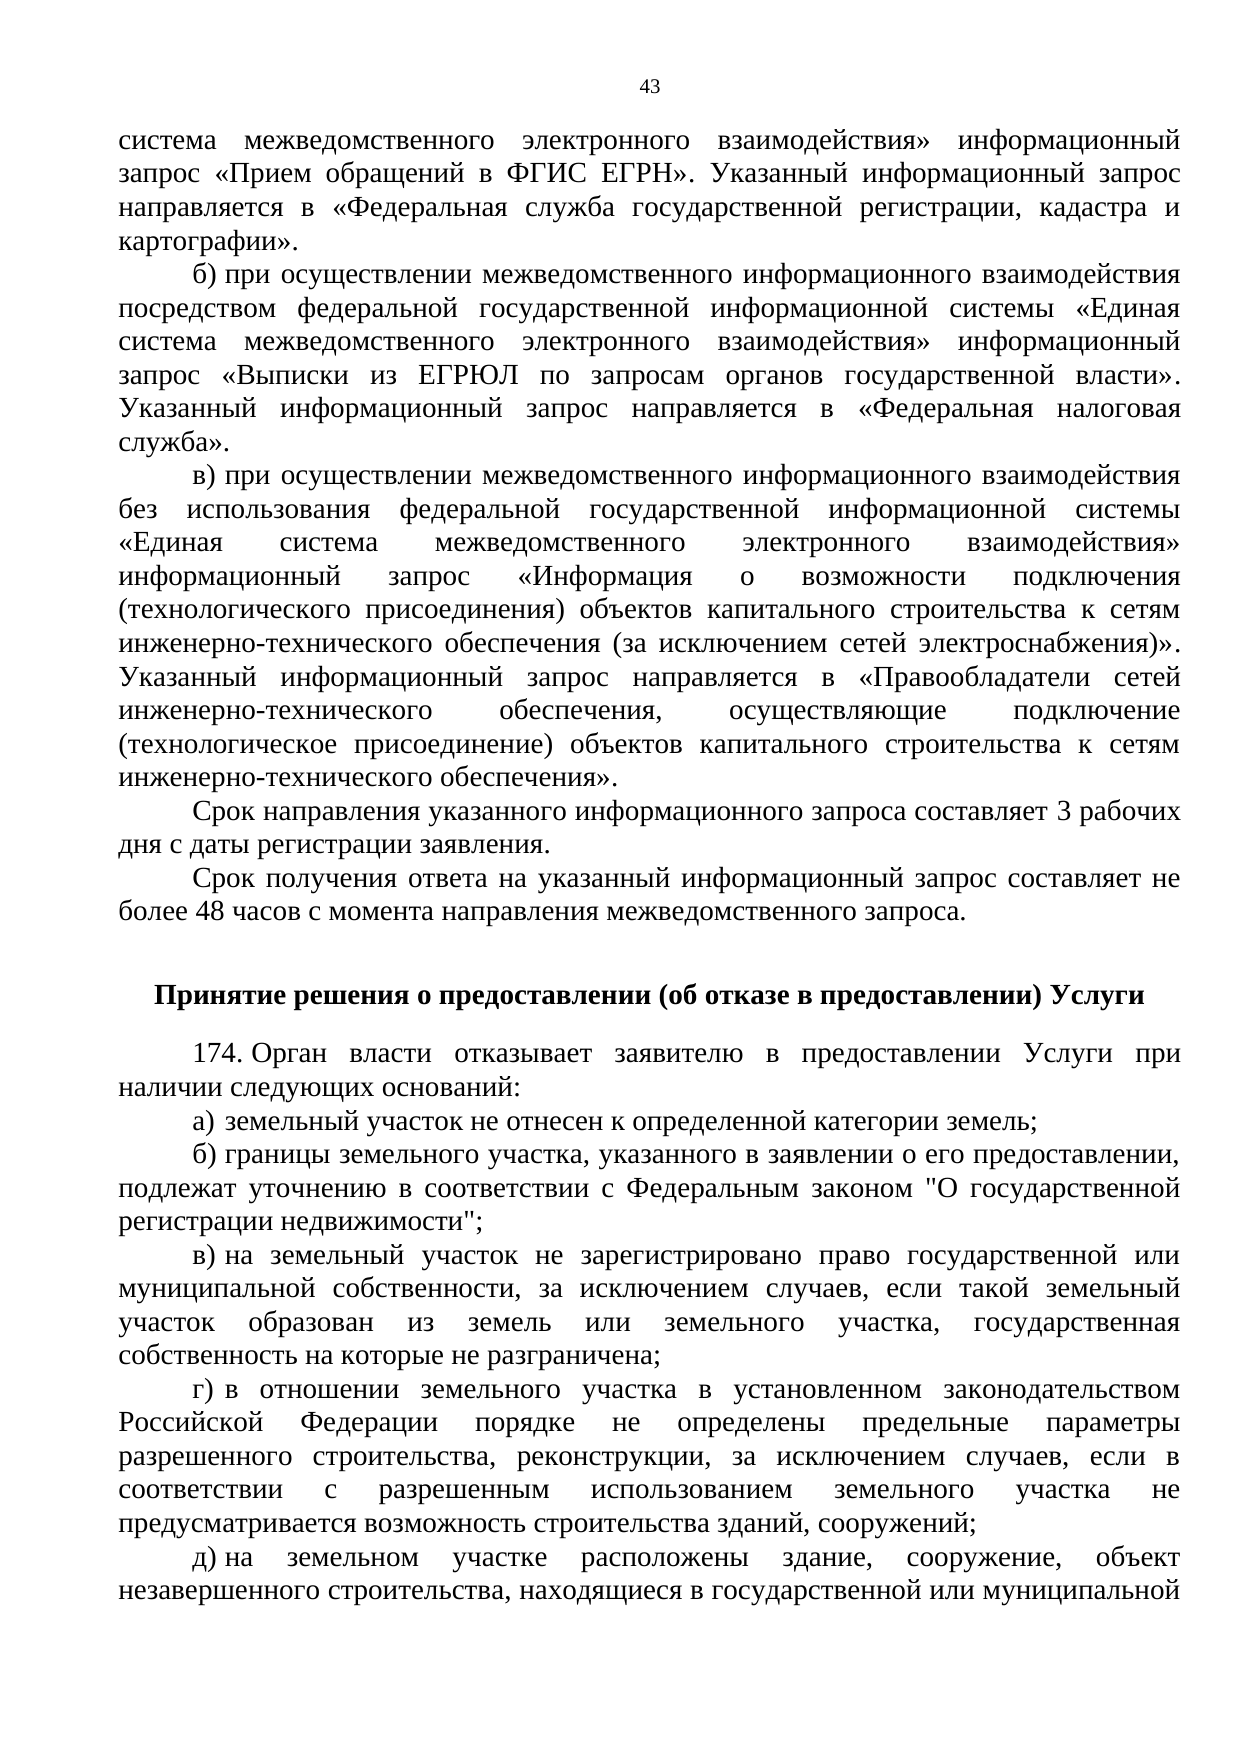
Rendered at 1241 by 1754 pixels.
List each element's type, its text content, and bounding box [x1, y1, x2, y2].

text Принятие решения о предоставлении (об отказе в предоставлении) Услуги [118, 977, 1181, 1011]
list в отношении земельного участка в установленном законодательством Российской Федерации порядке не определены предельные параметры разрешенного строительства, реконструкции, за исключением случаев, если в соответствии с разрешенным использованием земельного участка не предусматривается возможность строительства зданий, сооружений; [118, 1371, 1181, 1539]
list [118, 122, 1181, 256]
list Орган власти отказывает заявителю в предоставлении Услуги при наличии следующих оснований: [118, 1036, 1181, 1103]
list земельный участок не отнесен к определенной категории земель; [118, 1103, 1181, 1136]
text Срок направления указанного информационного запроса составляет 3 рабочих дня с даты регистрации заявления. [118, 793, 1181, 860]
list границы земельного участка, указанного в заявлении о его предоставлении, подлежат уточнению в соответствии с Федеральным законом "О государственной регистрации недвижимости"; [118, 1136, 1181, 1237]
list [118, 1539, 1181, 1606]
list на земельный участок не зарегистрировано право государственной или муниципальной собственности, за исключением случаев, если такой земельный участок образован из земель или земельного участка, государственная собственность на которые не разграничена; [118, 1237, 1181, 1371]
text Срок получения ответа на указанный информационный запрос составляет не более 48 часов с момента направления межведомственного запроса. [118, 860, 1181, 927]
list при осуществлении межведомственного информационного взаимодействия посредством федеральной государственной информационной системы «Единая система межведомственного электронного взаимодействия» информационный запрос «Выписки из ЕГРЮЛ по запросам органов государственной власти». Указанный информационный запрос направляется в «Федеральная налоговая служба». [118, 256, 1181, 457]
list при осуществлении межведомственного информационного взаимодействия без использования федеральной государственной информационной системы «Единая система межведомственного электронного взаимодействия» информационный запрос «Информация о возможности подключения (технологического присоединения) объектов капитального строительства к сетям инженерно-технического обеспечения (за исключением сетей электроснабжения)». Указанный информационный запрос направляется в «Правообладатели сетей инженерно-технического обеспечения, осуществляющие подключение (технологическое присоединение) объектов капитального строительства к сетям инженерно-технического обеспечения». [118, 457, 1181, 793]
